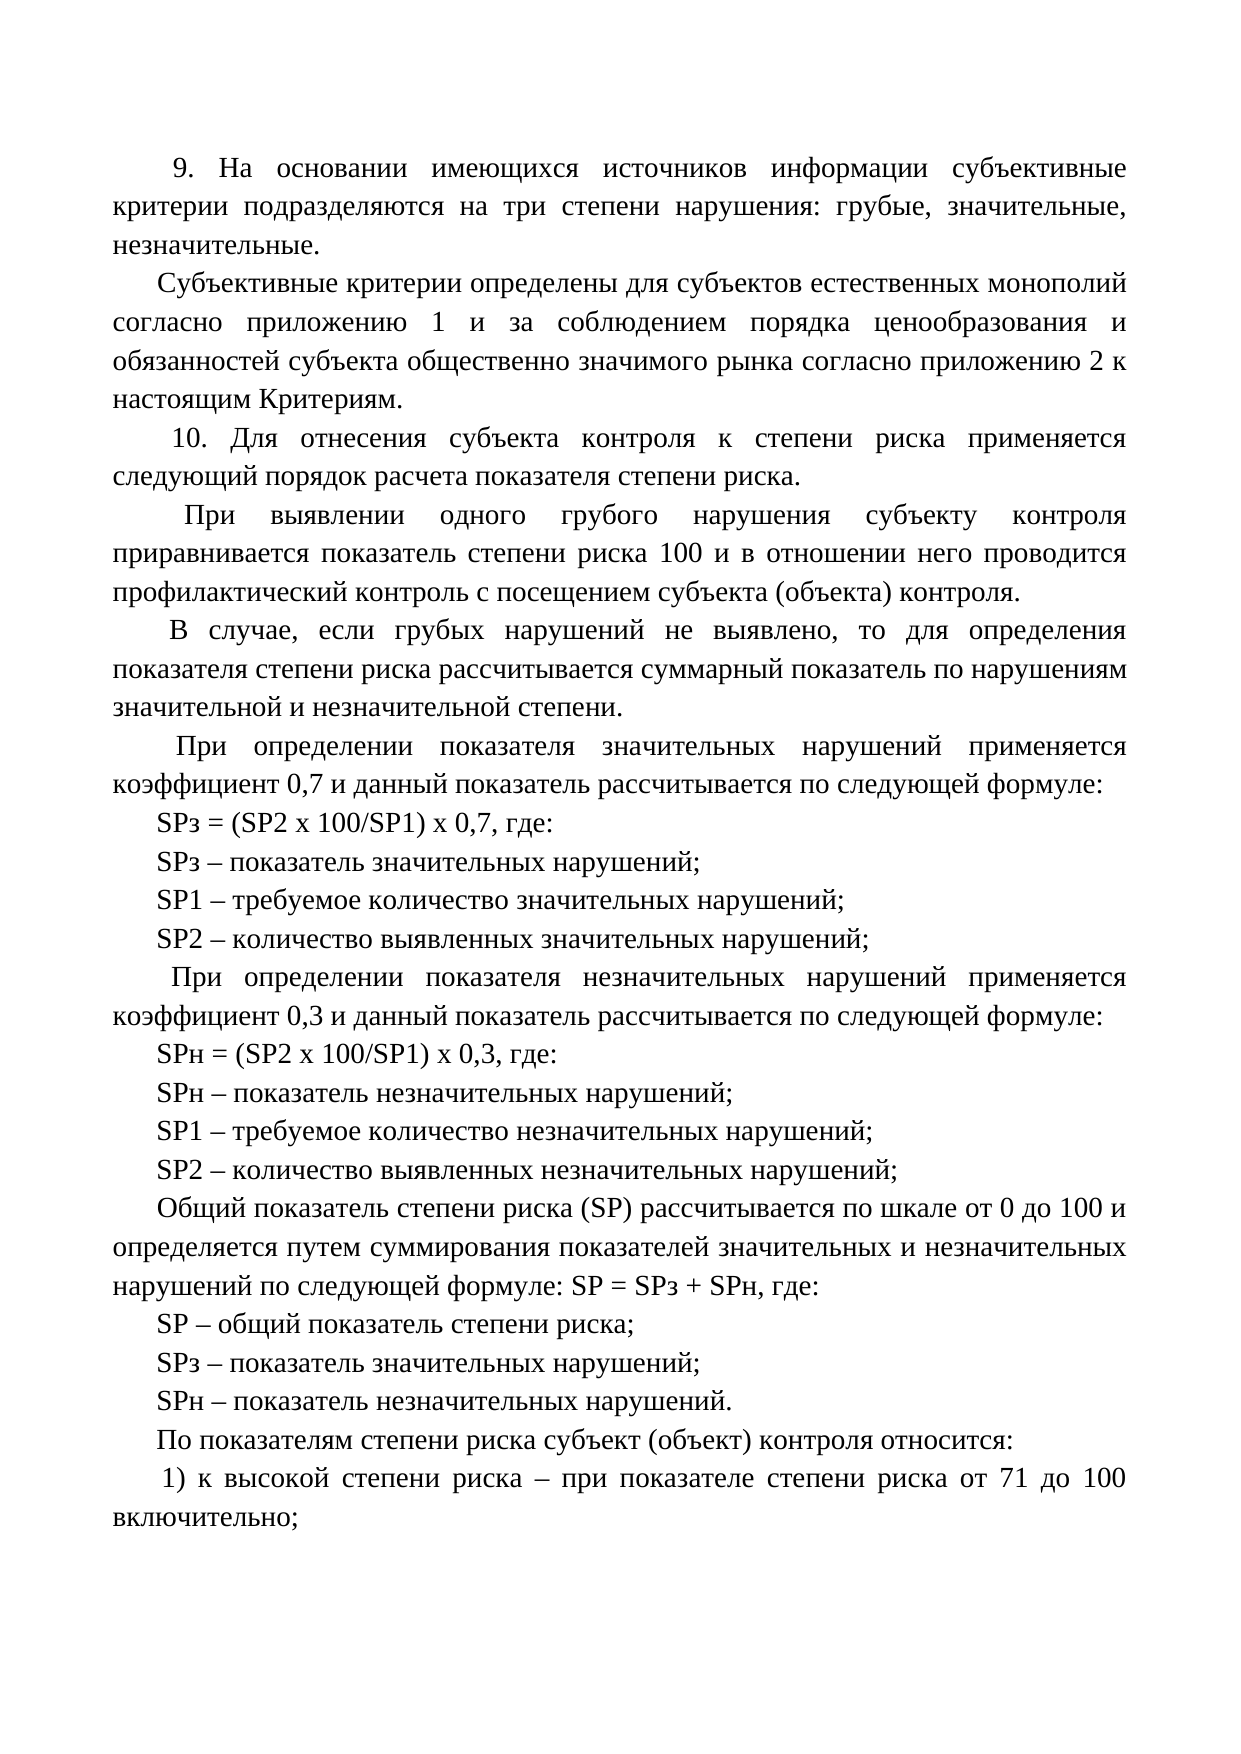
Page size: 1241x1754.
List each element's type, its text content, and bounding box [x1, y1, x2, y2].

text 1) к высокой степени риска – при показателе степени риска от 71 до 100 включительно; [112, 1460, 1128, 1532]
text При выявлении одного грубого нарушения субъекту контроля приравнивается показатель степени риска 100 и в отношении него проводится профилактический контроль с посещением субъекта (объекта) контроля. [112, 497, 1128, 607]
text В случае, если грубых нарушений не выявлено, то для определения показателя степени риска рассчитывается суммарный показатель по нарушениям значительной и незначительной степени. [112, 612, 1128, 723]
text По показателям степени риска субъект (объект) контроля относится: [112, 1422, 1128, 1455]
text SР – общий показатель степени риска; [112, 1306, 1128, 1340]
text SР2 – количество выявленных незначительных нарушений; [112, 1152, 1128, 1186]
text SРз – показатель значительных нарушений; [112, 1345, 1128, 1378]
text 10. Для отнесения субъекта контроля к степени риска применяется следующий порядок расчета показателя степени риска. [112, 420, 1128, 492]
text SР1 – требуемое количество значительных нарушений; [112, 882, 1128, 916]
text SРз – показатель значительных нарушений; [112, 844, 1128, 877]
text При определении показателя незначительных нарушений применяется коэффициент 0,3 и данный показатель рассчитывается по следующей формуле: [112, 959, 1128, 1031]
text При определении показателя значительных нарушений применяется коэффициент 0,7 и данный показатель рассчитывается по следующей формуле: [112, 728, 1128, 800]
text SРн = (SР2 х 100/SР1) х 0,3, где: [112, 1036, 1128, 1070]
text Субъективные критерии определены для субъектов естественных монополий согласно приложению 1 и за соблюдением порядка ценообразования и обязанностей субъекта общественно значимого рынка согласно приложению 2 к настоящим Критериям. [112, 266, 1128, 415]
text Общий показатель степени риска (SР) рассчитывается по шкале от 0 до 100 и определяется путем суммирования показателей значительных и незначительных нарушений по следующей формуле: SР = SРз + SРн, где: [112, 1191, 1128, 1301]
text SРн – показатель незначительных нарушений. [112, 1383, 1128, 1417]
text SРн – показатель незначительных нарушений; [112, 1075, 1128, 1108]
text SР2 – количество выявленных значительных нарушений; [112, 921, 1128, 954]
text SРз = (SР2 х 100/SР1) х 0,7, где: [112, 805, 1128, 839]
text SР1 – требуемое количество незначительных нарушений; [112, 1113, 1128, 1147]
text 9. На основании имеющихся источников информации субъективные критерии подразделяются на три степени нарушения: грубые, значительные, незначительные. [112, 150, 1128, 261]
